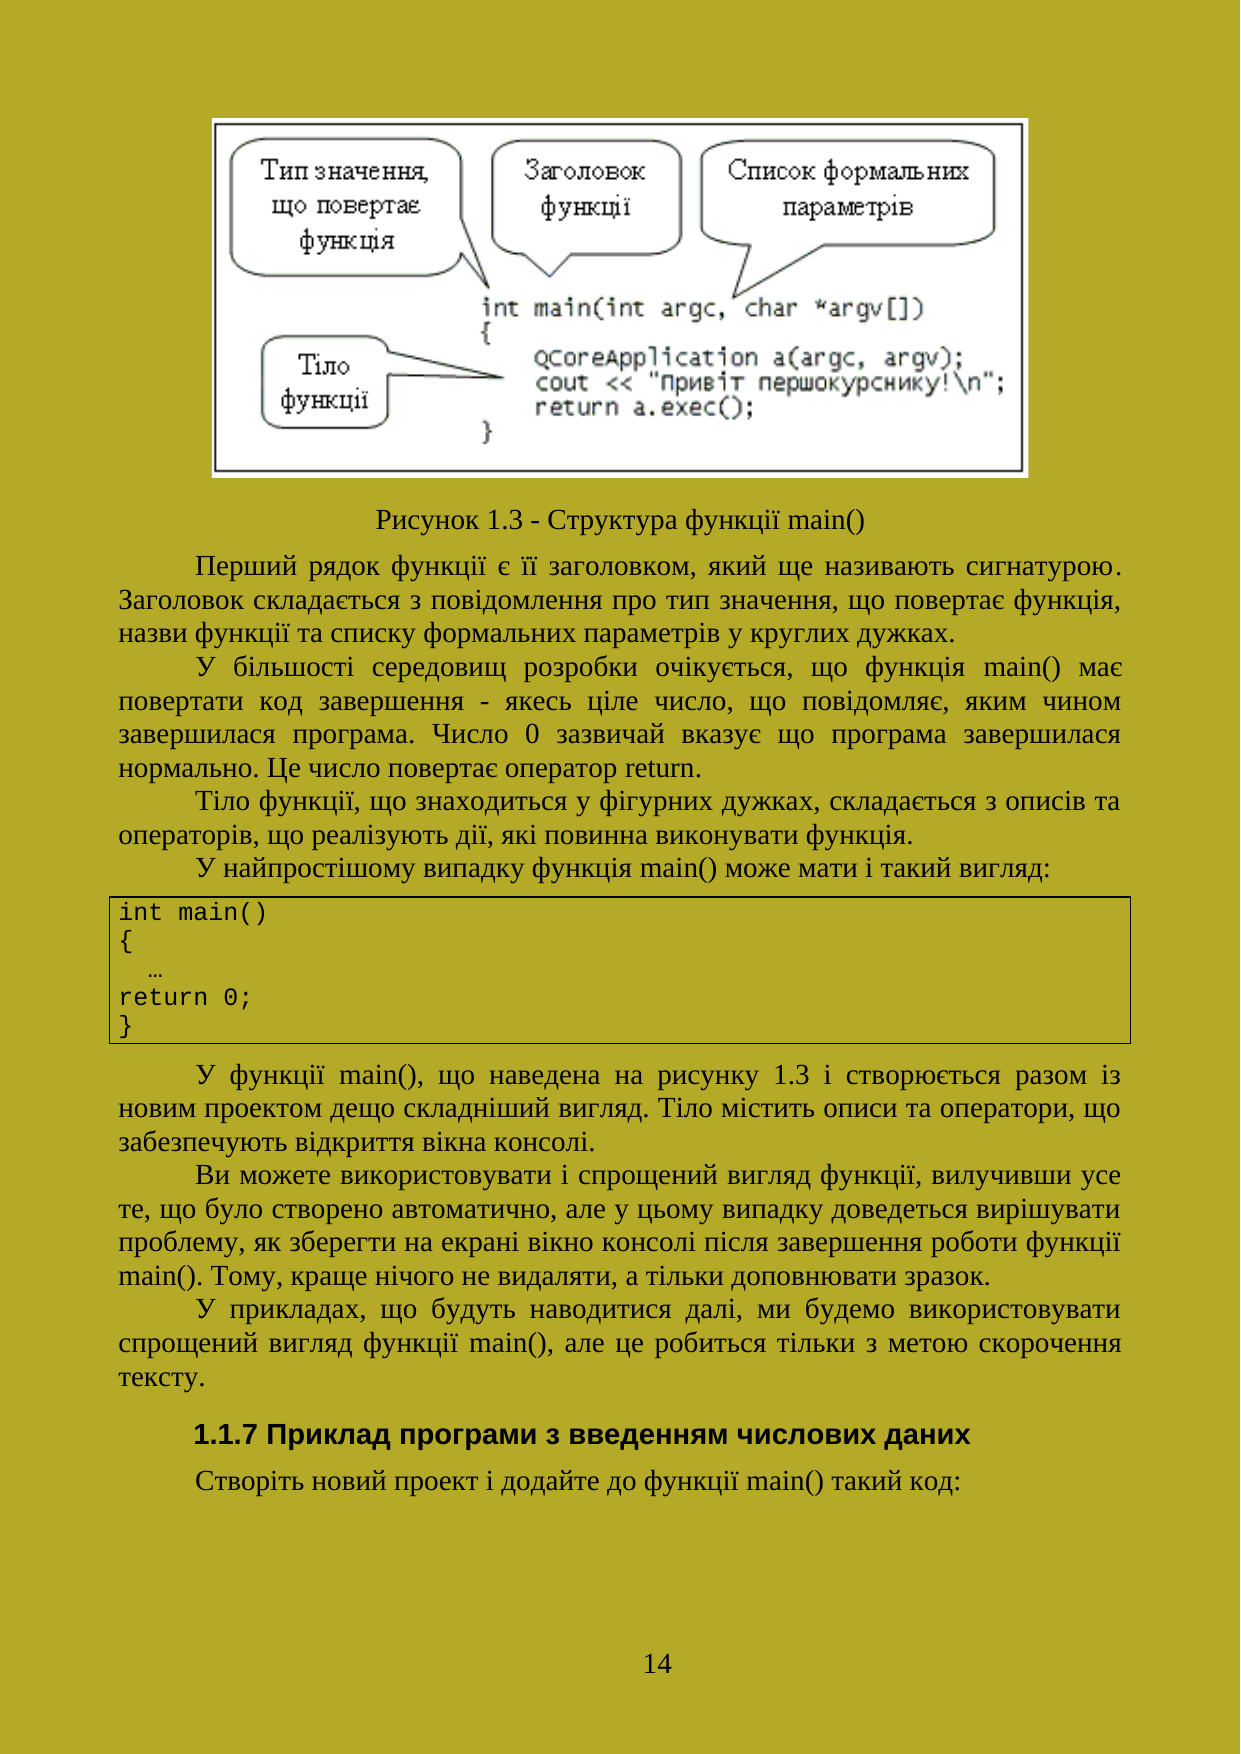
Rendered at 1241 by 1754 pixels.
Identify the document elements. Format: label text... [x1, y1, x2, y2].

text Рисунок 1.3 - Структура функції main() [118, 502, 1122, 536]
text } [110, 1010, 1130, 1043]
text Створіть новий проект і додайте до функції main() такий код: [118, 1463, 1122, 1497]
subtitle Приклад програми з введенням числових даних [193, 1417, 1039, 1451]
picture [211, 118, 1029, 478]
text Тіло функції, що знаходиться у фігурних дужках, складається з описів та операторів, що реалізують дії, які повинна виконувати функція. [118, 783, 1122, 850]
text У функції main(), що наведена на рисунку 1.3 і створюється разом із новим проектом дещо складніший вигляд. Тіло містить описи та оператори, що забезпечують відкриття вікна консолі. [118, 1057, 1122, 1157]
text return 0; [118, 984, 1122, 1010]
text … [118, 956, 1122, 984]
text У більшості середовищ розробки очікується, що функція main() має повертати код завершення - якесь ціле число, що повідомляє, яким чином завершилася програма. Число 0 зазвичай вказує що програма завершилася нормально. Це число повертає оператор return. [118, 649, 1122, 783]
text Ви можете використовувати і спрощений вигляд функції, вилучивши усе те, що було створено автоматично, але у цьому випадку доведеться вирішувати проблему, як зберегти на екрані вікно консолі після завершення роботи функції main(). Тому, краще нічого не видаляти, а тільки доповнювати зразок. [118, 1157, 1122, 1292]
text { [118, 928, 1122, 956]
text У найпростішому випадку функція main() може мати і такий вигляд: [118, 850, 1122, 884]
text int main() [110, 898, 1130, 928]
text У прикладах, що будуть наводитися далі, ми будемо використовувати спрощений вигляд функції main(), але це робиться тільки з метою скорочення тексту. [118, 1292, 1122, 1392]
text Перший рядок функції є її заголовком, який ще називають сигнатурою. Заголовок складається з повідомлення про тип значення, що повертає функція, назви функції та списку формальних параметрів у круглих дужках. [118, 548, 1122, 649]
